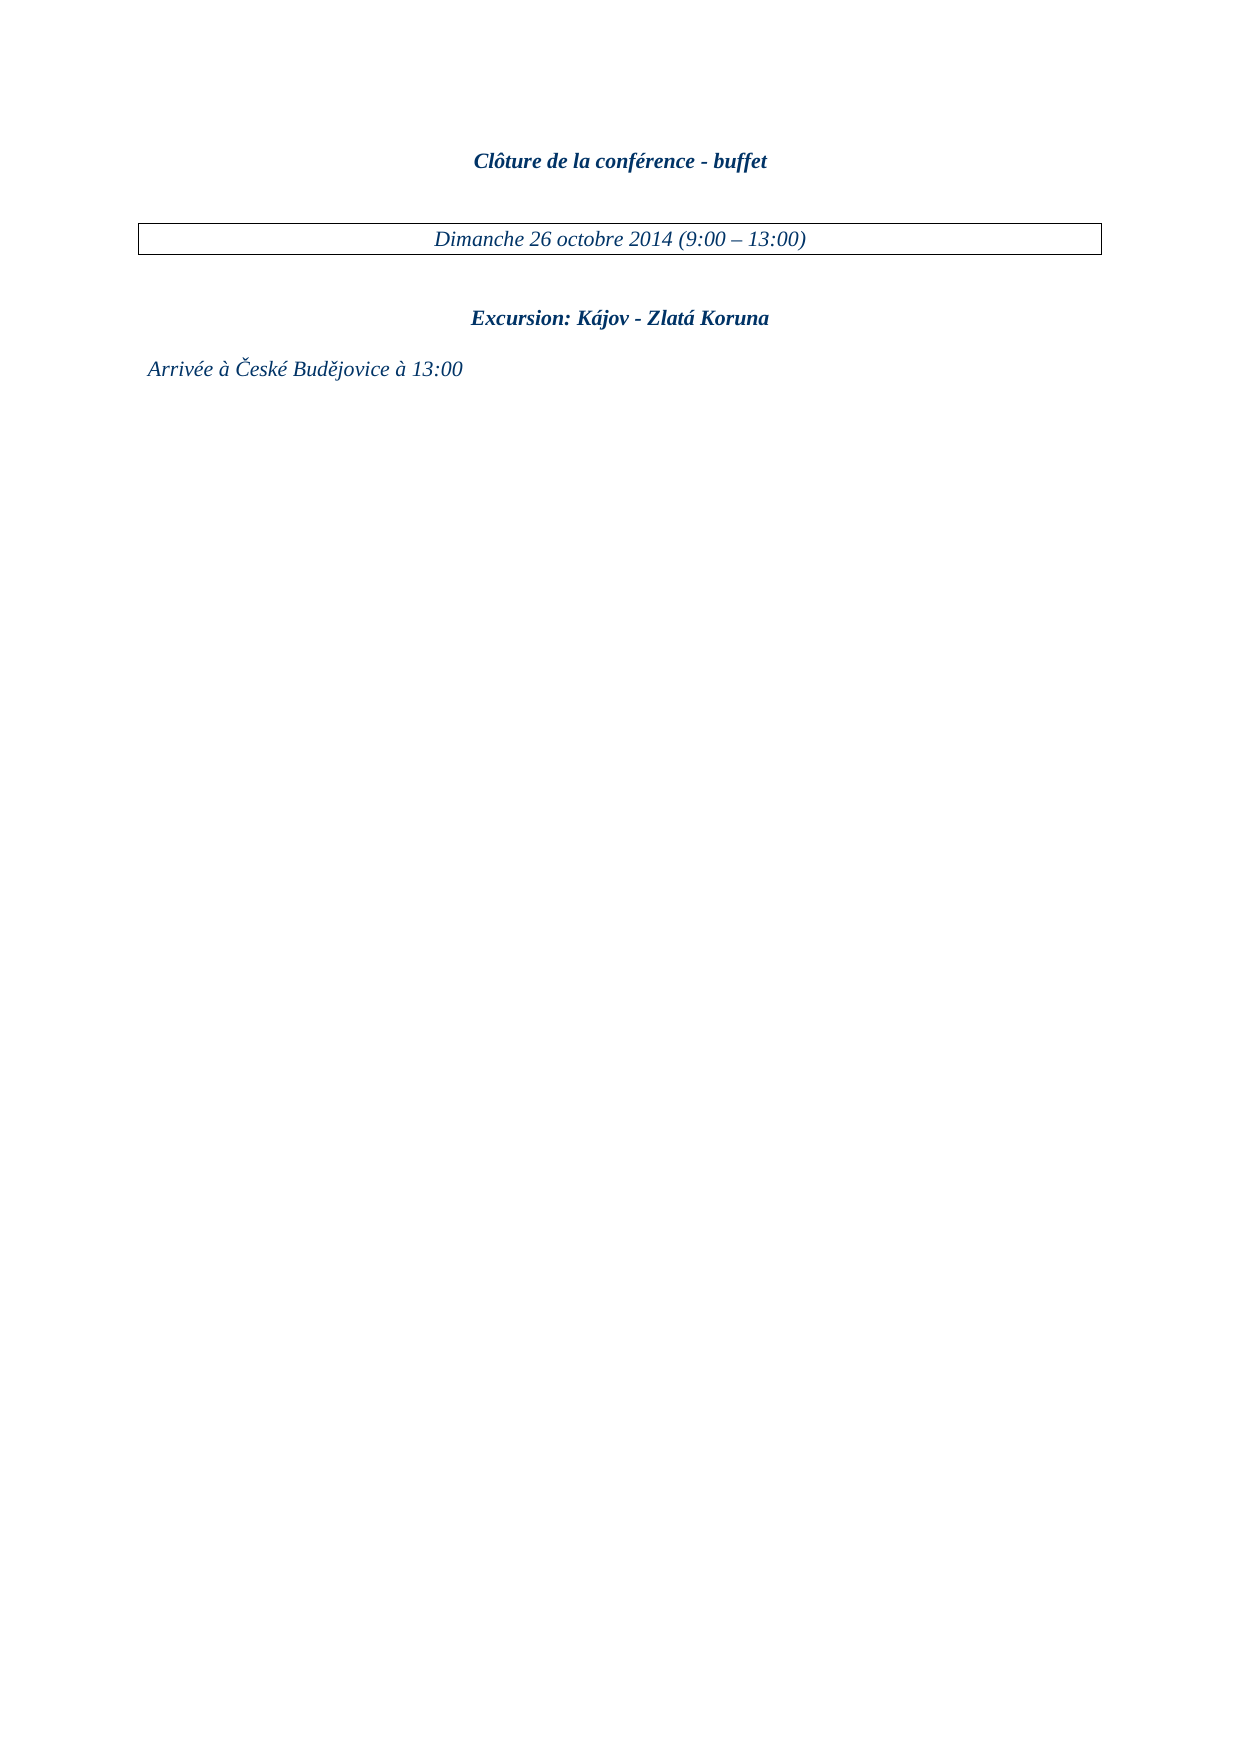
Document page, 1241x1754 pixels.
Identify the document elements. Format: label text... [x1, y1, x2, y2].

text Clôture de la conférence - buffet [148, 148, 1093, 173]
text Arrivée à České Budějovice à 13:00 [148, 356, 1093, 381]
text Excursion: Kájov - Zlatá Koruna [148, 305, 1093, 330]
text Dimanche 26 octobre 2014 (9:00 – 13:00) [139, 224, 1101, 254]
